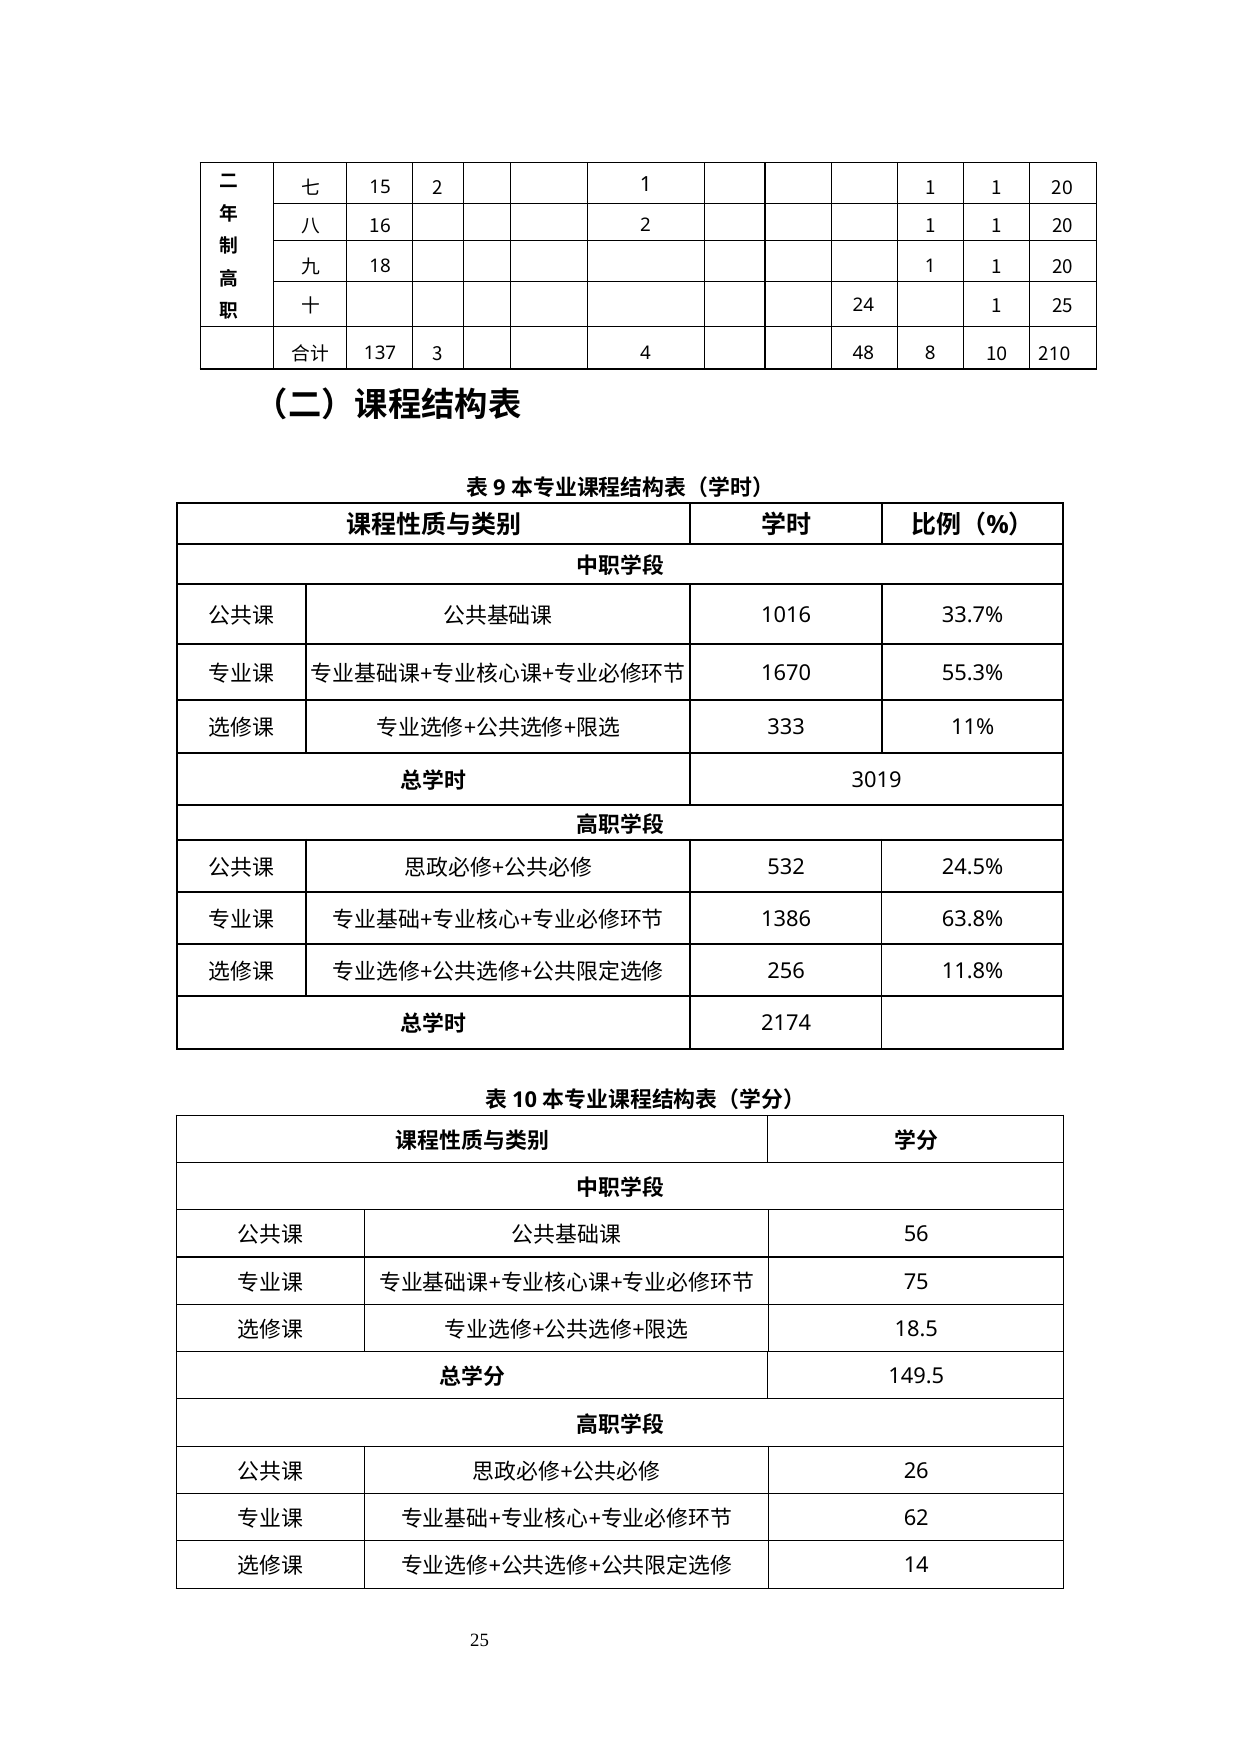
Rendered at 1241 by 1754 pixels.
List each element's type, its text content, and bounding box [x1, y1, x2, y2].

table_cell 62 [769, 1494, 1063, 1540]
table_cell 1 [898, 163, 963, 203]
table_cell 137 [347, 327, 412, 368]
table_cell [511, 327, 587, 368]
table_cell 专业选修+公共选修+公共限定选修 [365, 1541, 768, 1587]
table_cell [705, 327, 764, 368]
table_cell 思政必修+公共必修 [307, 841, 689, 891]
table_cell [882, 997, 1062, 1047]
table_cell [766, 163, 831, 203]
table_cell 55.3% [883, 645, 1062, 698]
table_cell [832, 163, 897, 203]
table_cell 总学分 [177, 1352, 767, 1398]
table_cell 256 [691, 945, 881, 995]
table_cell 八 [274, 204, 346, 240]
table_cell 专业基础课+专业核心课+专业必修环节 [365, 1258, 768, 1304]
table_cell [705, 204, 764, 240]
table_cell 333 [691, 701, 881, 752]
table_cell [347, 282, 412, 326]
table_cell 1 [588, 163, 704, 203]
table_cell [464, 204, 510, 240]
table_cell 48 [832, 327, 897, 368]
table_cell 1 [964, 163, 1029, 203]
table_cell 14 [769, 1541, 1063, 1587]
table_cell 九 [274, 241, 346, 281]
table_cell [705, 282, 764, 326]
table_cell 11% [883, 701, 1062, 752]
table_cell 专业基础课+专业核心课+专业必修环节 [307, 645, 689, 698]
table_cell [766, 282, 831, 326]
table_cell [511, 282, 587, 326]
table_cell [588, 241, 704, 281]
table_cell 8 [898, 327, 963, 368]
table_cell 149.5 [768, 1352, 1063, 1398]
table_cell 20 [1030, 241, 1096, 281]
table_header 课程性质与类别 [177, 1116, 767, 1162]
table_cell [766, 327, 831, 368]
table_cell [705, 241, 764, 281]
table_cell 210 [1030, 327, 1096, 368]
table_cell [464, 327, 510, 368]
table_cell 3 [413, 327, 463, 368]
table_cell 63.8% [882, 893, 1062, 943]
table_header 学时 [691, 504, 881, 543]
table_cell 选修课 [178, 945, 305, 995]
table_cell [588, 282, 704, 326]
table_cell 高职学段 [178, 806, 1062, 839]
table_cell 选修课 [177, 1541, 364, 1587]
table_header 学分 [768, 1116, 1063, 1162]
table_cell [705, 163, 764, 203]
table_cell [413, 282, 463, 326]
table_cell [413, 241, 463, 281]
table_cell 十 [274, 282, 346, 326]
table_cell 15 [347, 163, 412, 203]
table_cell 选修课 [177, 1305, 364, 1351]
table_cell 10 [964, 327, 1029, 368]
table_cell 公共课 [178, 585, 305, 643]
table_cell [201, 327, 273, 368]
table_cell 2 [588, 204, 704, 240]
table_cell 专业课 [177, 1258, 364, 1304]
table_cell 4 [588, 327, 704, 368]
table_cell 18.5 [769, 1305, 1063, 1351]
table_cell 532 [691, 841, 881, 891]
table_cell 26 [769, 1447, 1063, 1493]
table_cell 75 [769, 1258, 1063, 1304]
table_cell [832, 204, 897, 240]
table_header 课程性质与类别 [178, 504, 689, 543]
table_cell 1386 [691, 893, 881, 943]
table_cell 专业选修+公共选修+限选 [307, 701, 689, 752]
table_cell 专业选修+公共选修+限选 [365, 1305, 768, 1351]
table_cell [464, 282, 510, 326]
table_cell 2 [413, 163, 463, 203]
table_cell 合计 [274, 327, 346, 368]
table_cell 专业选修+公共选修+公共限定选修 [307, 945, 689, 995]
table_cell 专业课 [178, 645, 305, 698]
table_cell [898, 282, 963, 326]
table_cell 56 [769, 1210, 1063, 1256]
table_cell 1 [964, 282, 1029, 326]
table_cell [511, 163, 587, 203]
table_cell 20 [1030, 163, 1096, 203]
table_cell 中职学段 [177, 1163, 1063, 1209]
table_cell [413, 204, 463, 240]
table_cell 16 [347, 204, 412, 240]
table_cell 24 [832, 282, 897, 326]
table_cell 1 [898, 204, 963, 240]
table_cell 专业课 [178, 893, 305, 943]
table_cell 总学时 [178, 754, 689, 804]
table_cell 2174 [691, 997, 881, 1047]
table_cell [464, 241, 510, 281]
table_cell 高职学段 [177, 1399, 1063, 1446]
table_cell [464, 163, 510, 203]
subtitle （二）课程结构表 [187, 369, 1053, 434]
table_header 比例（%） [883, 504, 1062, 543]
table_cell 1 [964, 204, 1029, 240]
table_cell 18 [347, 241, 412, 281]
table_cell 专业基础+专业核心+专业必修环节 [307, 893, 689, 943]
table_cell 思政必修+公共必修 [365, 1447, 768, 1493]
table_cell 公共基础课 [365, 1210, 768, 1256]
table_cell 1016 [691, 585, 881, 643]
table_cell [511, 241, 587, 281]
table_cell 33.7% [883, 585, 1062, 643]
table_cell [766, 241, 831, 281]
table_cell [511, 204, 587, 240]
table_cell [832, 241, 897, 281]
table_cell 公共基础课 [307, 585, 689, 643]
table_cell 总学时 [178, 997, 689, 1047]
table_cell 中职学段 [178, 545, 1062, 583]
table_cell 1670 [691, 645, 881, 698]
table_cell 3019 [691, 754, 1062, 804]
table_cell 七 [274, 163, 346, 203]
text 表9 本专业课程结构表（学时） [187, 470, 1053, 502]
table_cell 24.5% [882, 841, 1062, 891]
table_cell [766, 204, 831, 240]
table_cell 公共课 [177, 1210, 364, 1256]
table_cell 公共课 [177, 1447, 364, 1493]
table_cell 25 [1030, 282, 1096, 326]
text 表10 本专业课程结构表（学分） [187, 1082, 1053, 1114]
table_cell 公共课 [178, 841, 305, 891]
table_cell 专业课 [177, 1494, 364, 1540]
table_cell 选修课 [178, 701, 305, 752]
table_cell 20 [1030, 204, 1096, 240]
table_cell 专业基础+专业核心+专业必修环节 [365, 1494, 768, 1540]
table_cell 11.8% [882, 945, 1062, 995]
table_cell 1 [964, 241, 1029, 281]
table_cell 二 年 制 高 职 [201, 163, 273, 326]
table_cell 1 [898, 241, 963, 281]
